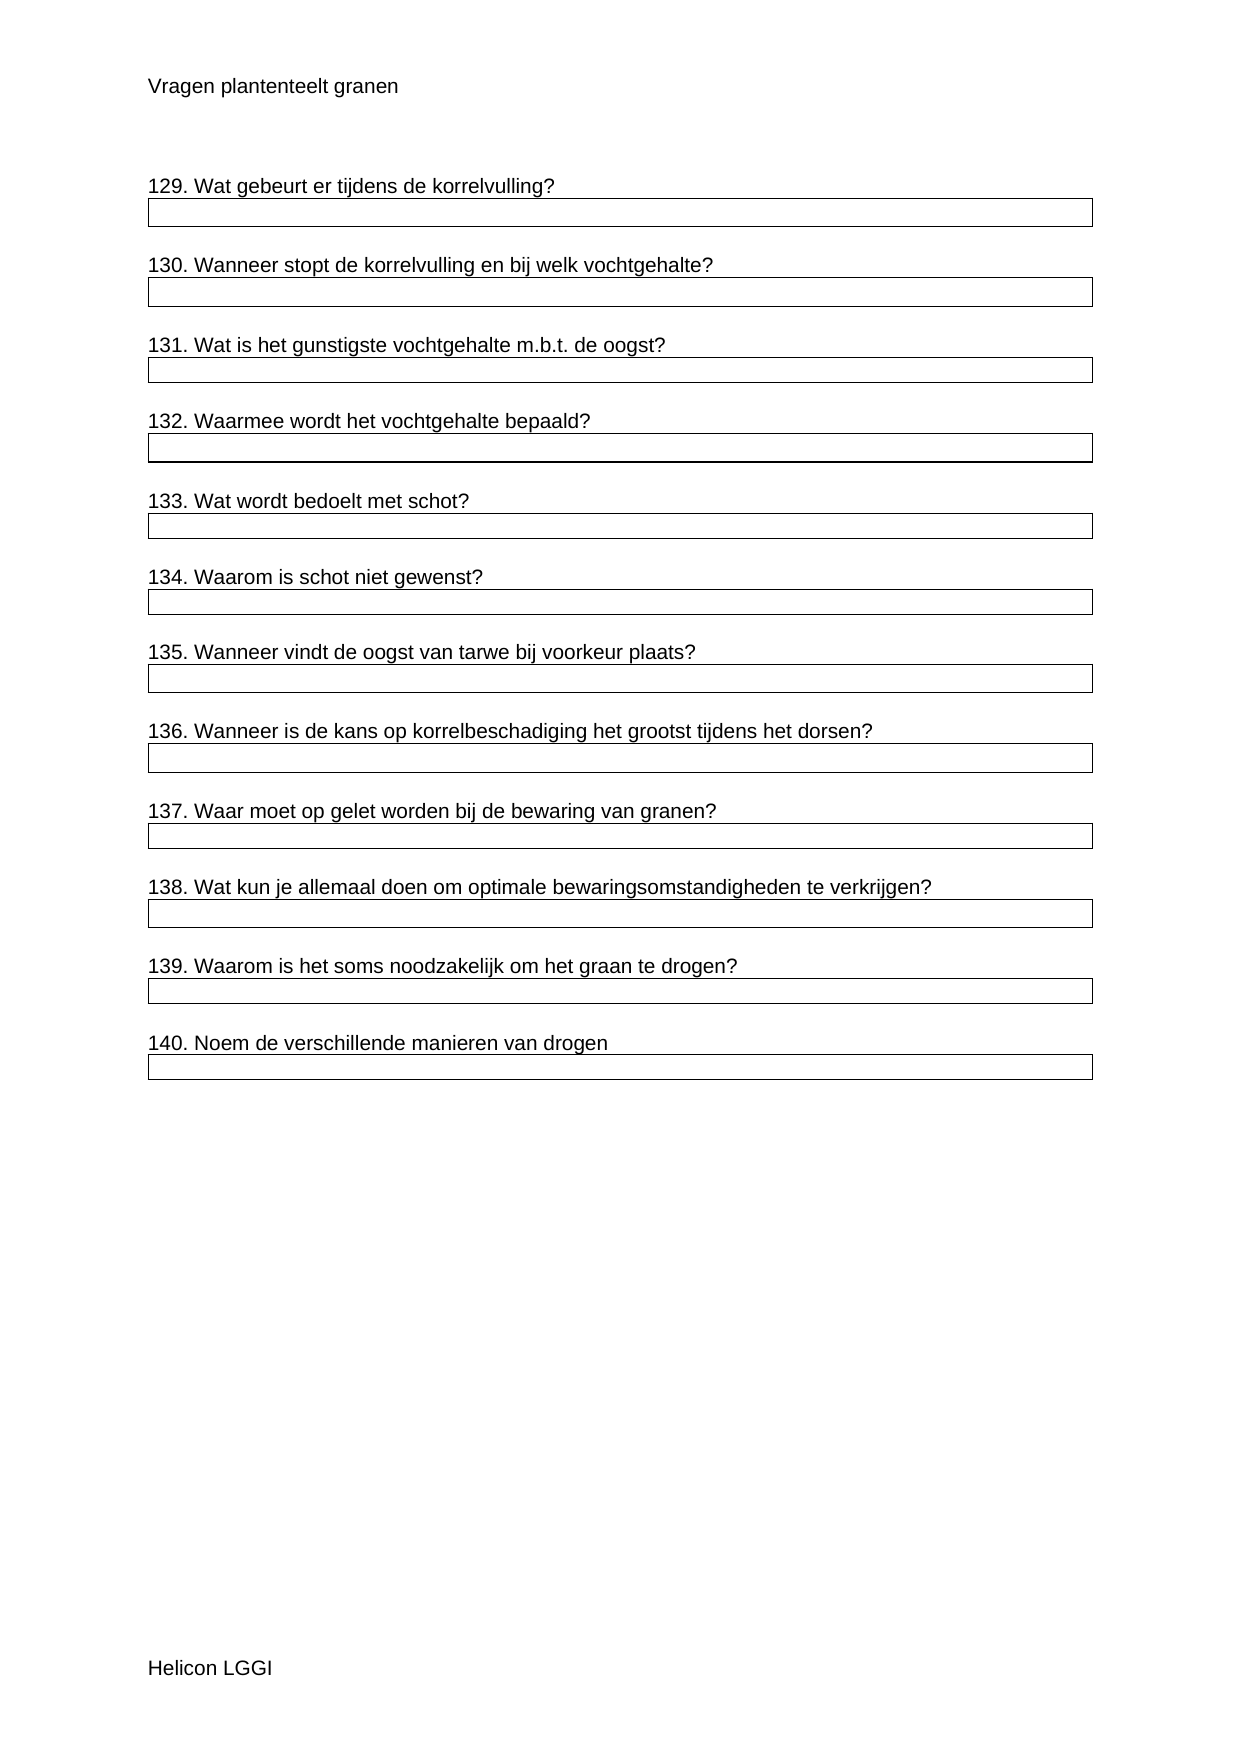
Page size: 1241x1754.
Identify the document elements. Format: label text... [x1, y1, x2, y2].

text 130. Wanneer stopt de korrelvulling en bij welk vochtgehalte? [148, 252, 1093, 277]
table_header [149, 979, 1092, 1003]
table_header [149, 824, 1092, 848]
table_header [149, 900, 1092, 927]
table_header [149, 278, 1092, 306]
table_header [149, 358, 1092, 382]
text 135. Wanneer vindt de oogst van tarwe bij voorkeur plaats? [148, 638, 1093, 663]
table_header [149, 514, 1092, 537]
table_header [149, 744, 1092, 772]
text 138. Wat kun je allemaal doen om optimale bewaringsomstandigheden te verkrijgen? [148, 874, 1093, 899]
text 129. Wat gebeurt er tijdens de korrelvulling? [148, 173, 1093, 198]
text 137. Waar moet op gelet worden bij de bewaring van granen? [148, 798, 1093, 823]
text 134. Waarom is schot niet gewenst? [148, 563, 1093, 588]
table_header [149, 665, 1092, 692]
table_header [149, 199, 1092, 226]
text 131. Wat is het gunstigste vochtgehalte m.b.t. de oogst? [148, 332, 1093, 357]
text 133. Wat wordt bedoelt met schot? [148, 487, 1093, 512]
text 140. Noem de verschillende manieren van drogen [148, 1029, 1093, 1054]
text 136. Wanneer is de kans op korrelbeschadiging het grootst tijdens het dorsen? [148, 718, 1093, 743]
table_header [149, 434, 1092, 461]
text 132. Waarmee wordt het vochtgehalte bepaald? [148, 408, 1093, 433]
table_header [149, 1055, 1092, 1079]
table_header [149, 590, 1092, 613]
text 139. Waarom is het soms noodzakelijk om het graan te drogen? [148, 953, 1093, 978]
